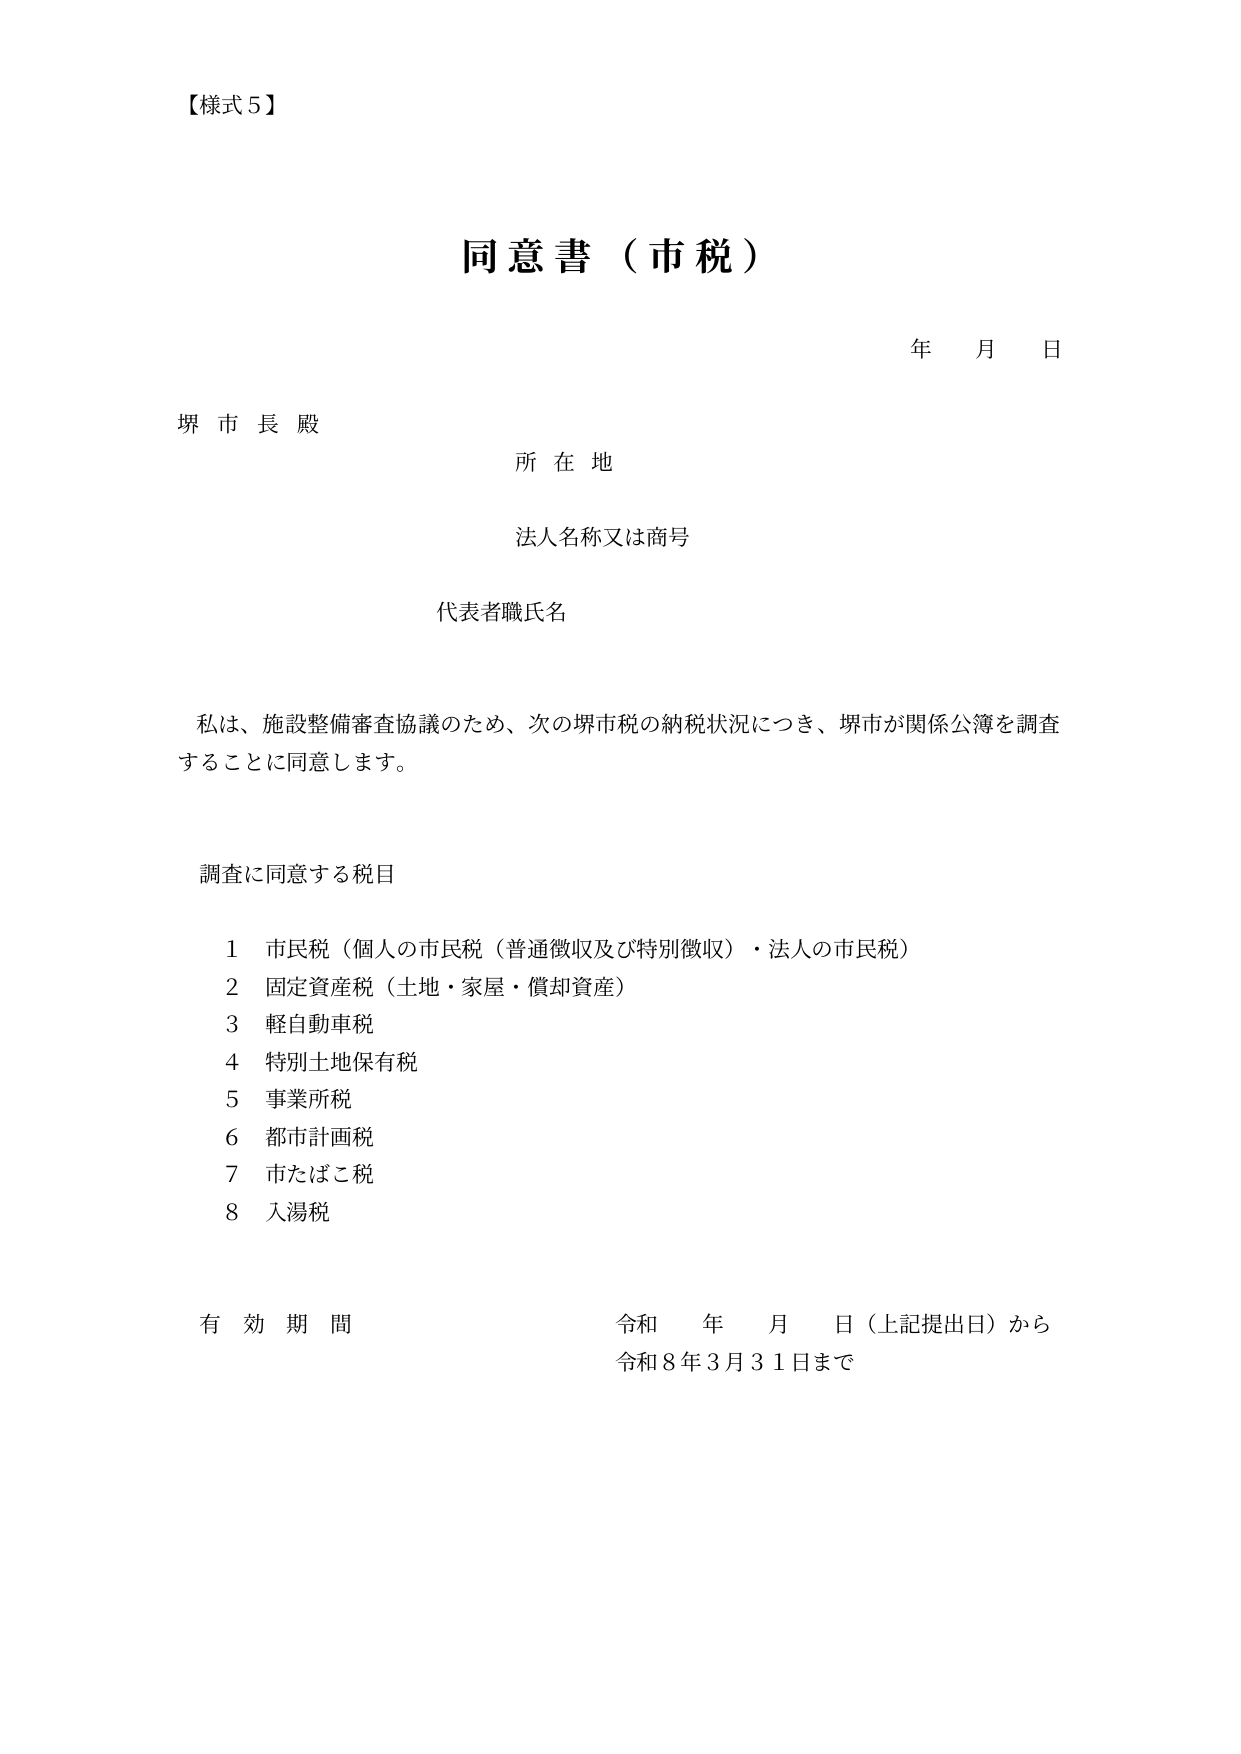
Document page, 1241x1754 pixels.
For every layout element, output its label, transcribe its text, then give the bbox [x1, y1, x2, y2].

text ７ 市たばこ税 [177, 1154, 1063, 1192]
text 私は、施設整備審査協議のため、次の堺市税の納税状況につき、堺市が関係公簿を調査することに同意します。 [177, 704, 1063, 779]
text ５ 事業所税 [177, 1079, 1063, 1117]
text １ 市民税（個人の市民税（普通徴収及び特別徴収）・法人の市民税） [177, 929, 1063, 967]
text 堺市長殿 [177, 404, 1063, 442]
text ２ 固定資産税（土地・家屋・償却資産） [177, 967, 1063, 1004]
text 所在地 [121, 442, 1034, 479]
text 令和８年３月３１日まで [177, 1342, 1063, 1379]
text 年 月 日 [177, 329, 1063, 367]
text ６ 都市計画税 [177, 1117, 1063, 1154]
text 調査に同意する税目 [177, 854, 1063, 892]
text ８ 入湯税 [177, 1192, 1063, 1229]
text ３ 軽自動車税 [177, 1004, 1063, 1042]
text ４ 特別土地保有税 [177, 1042, 1063, 1079]
text 同意書（市税） [177, 217, 1063, 292]
text 有 効 期 間 令和 年 月 日（上記提出日）から [177, 1304, 1063, 1342]
text 代表者職氏名 [177, 592, 1063, 629]
text 法人名称又は商号 [121, 517, 1034, 554]
